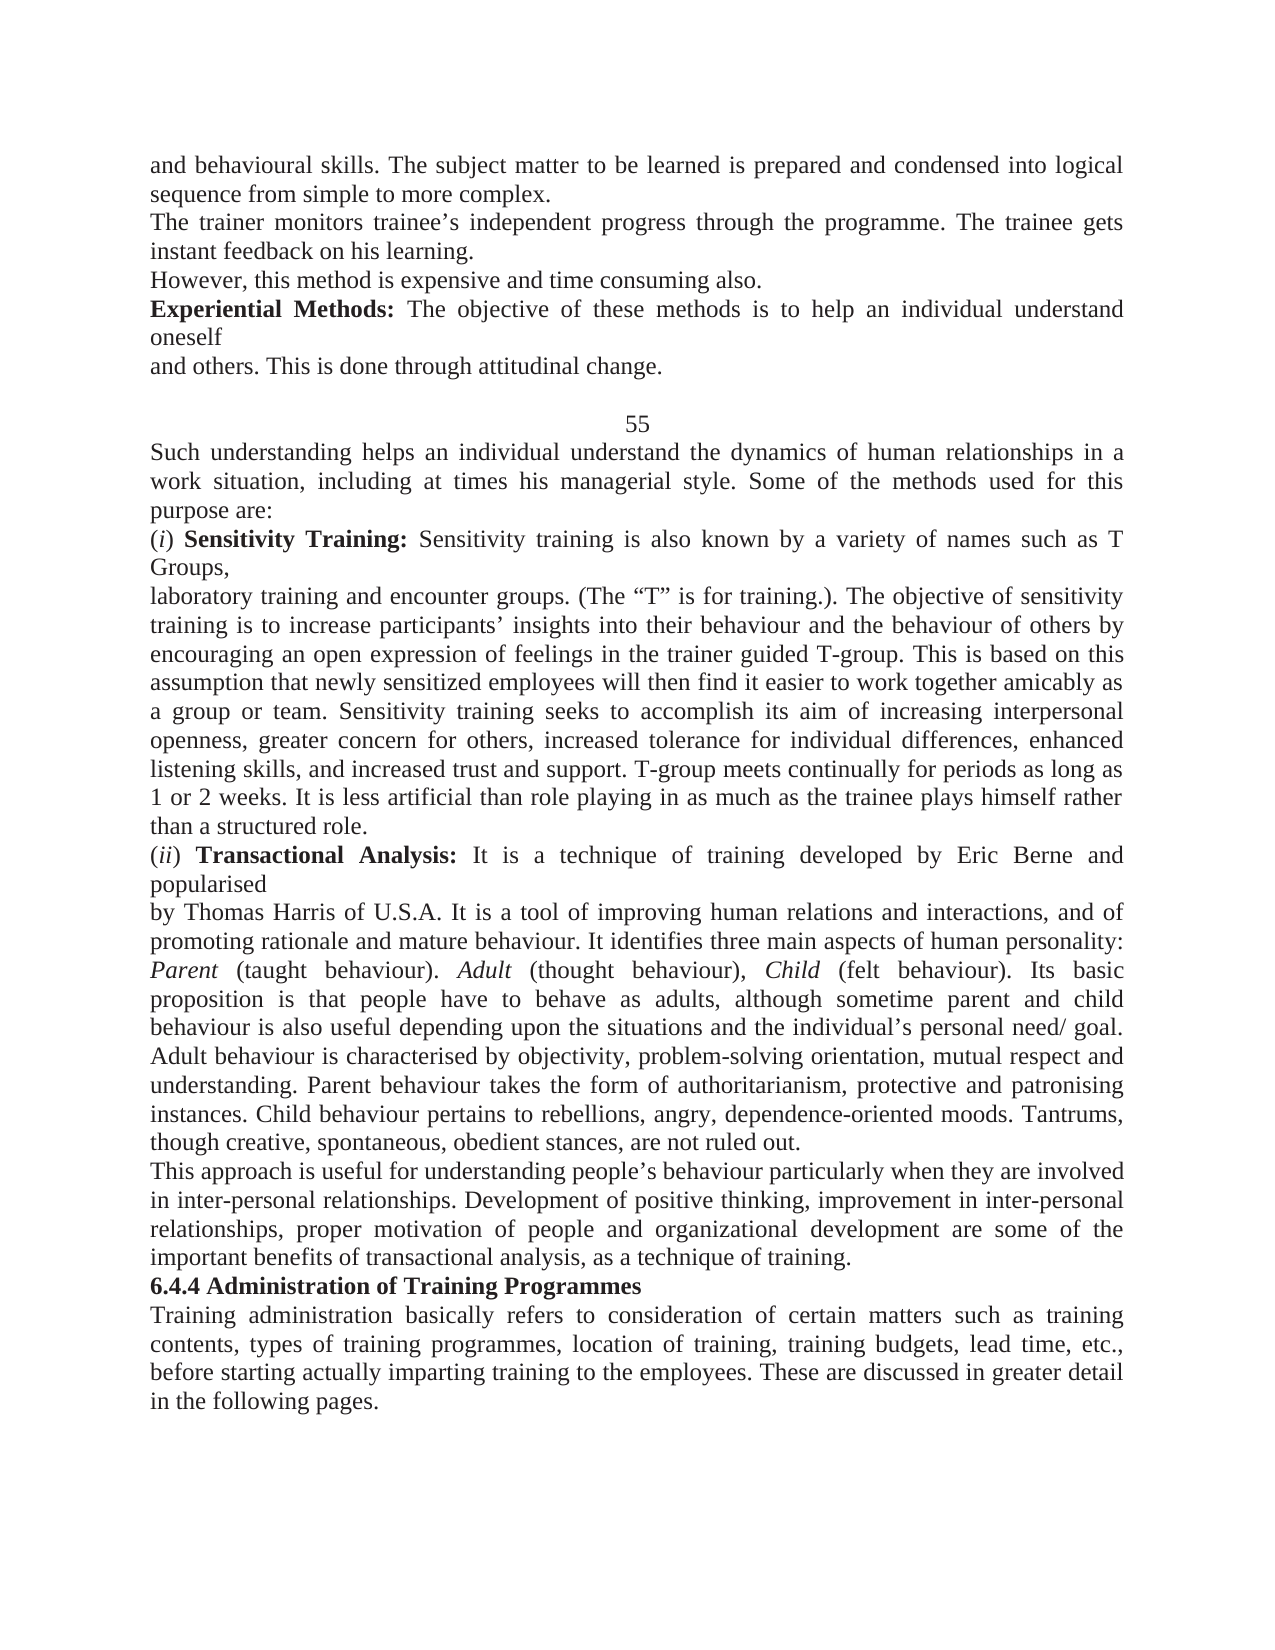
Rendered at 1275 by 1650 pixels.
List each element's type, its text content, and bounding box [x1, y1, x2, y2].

text Such understanding helps an individual understand the dynamics of human relationships in a work situation, including at times his managerial style. Some of the methods used for this purpose are: [150, 437, 1125, 524]
text However, this method is expensive and time consuming also. [150, 265, 1125, 294]
text in inter-personal relationships. Development of positive thinking, improvement in inter-personal relationships, proper motivation of people and organizational development are some of the important benefits of transactional analysis, as a technique of training. [150, 1185, 1125, 1271]
text 55 [150, 409, 1125, 437]
text laboratory training and encounter groups. (The “T” is for training.). The objective of sensitivity training is to increase participants’ insights into their behaviour and the behaviour of others by encouraging an open expression of feelings in the trainer guided T-group. This is based on this assumption that newly sensitized employees will then find it easier to work together amicably as a group or team. Sensitivity training seeks to accomplish its aim of increasing interpersonal openness, greater concern for others, increased tolerance for individual differences, enhanced listening skills, and increased trust and support. T-group meets continually for periods as long as 1 or 2 weeks. It is less artificial than role playing in as much as the trainee plays himself rather than a structured role. [150, 581, 1125, 840]
text by Thomas Harris of U.S.A. It is a tool of improving human relations and interactions, and of promoting rationale and mature behaviour. It identifies three main aspects of human personality: Parent (taught behaviour). Adult (thought behaviour), Child (felt behaviour). Its basic proposition is that people have to behave as adults, although sometime parent and child behaviour is also useful depending upon the situations and the individual’s personal need/ goal. Adult behaviour is characterised by objectivity, problem-solving orientation, mutual respect and understanding. Parent behaviour takes the form of authoritarianism, protective and patronising instances. Child behaviour pertains to rebellions, angry, dependence-oriented moods. Tantrums, though creative, spontaneous, obedient stances, are not ruled out. [150, 897, 1125, 1156]
text Experiential Methods: The objective of these methods is to help an individual understand oneself [150, 294, 1125, 351]
text 6.4.4 Administration of Training Programmes [150, 1271, 1125, 1300]
text (ii) Transactional Analysis: It is a technique of training developed by Eric Berne and popularised [150, 840, 1125, 897]
text Training administration basically refers to consideration of certain matters such as training contents, types of training programmes, location of training, training budgets, lead time, etc., before starting actually imparting training to the employees. These are discussed in greater detail in the following pages. [150, 1300, 1125, 1415]
text and others. This is done through attitudinal change. [150, 351, 1125, 380]
text This approach is useful for understanding people’s behaviour particularly when they are involved [150, 1156, 1125, 1185]
text and behavioural skills. The subject matter to be learned is prepared and condensed into logical sequence from simple to more complex. [150, 150, 1125, 207]
text The trainer monitors trainee’s independent progress through the programme. The trainee gets instant feedback on his learning. [150, 207, 1125, 265]
text (i) Sensitivity Training: Sensitivity training is also known by a variety of names such as T Groups, [150, 524, 1125, 581]
